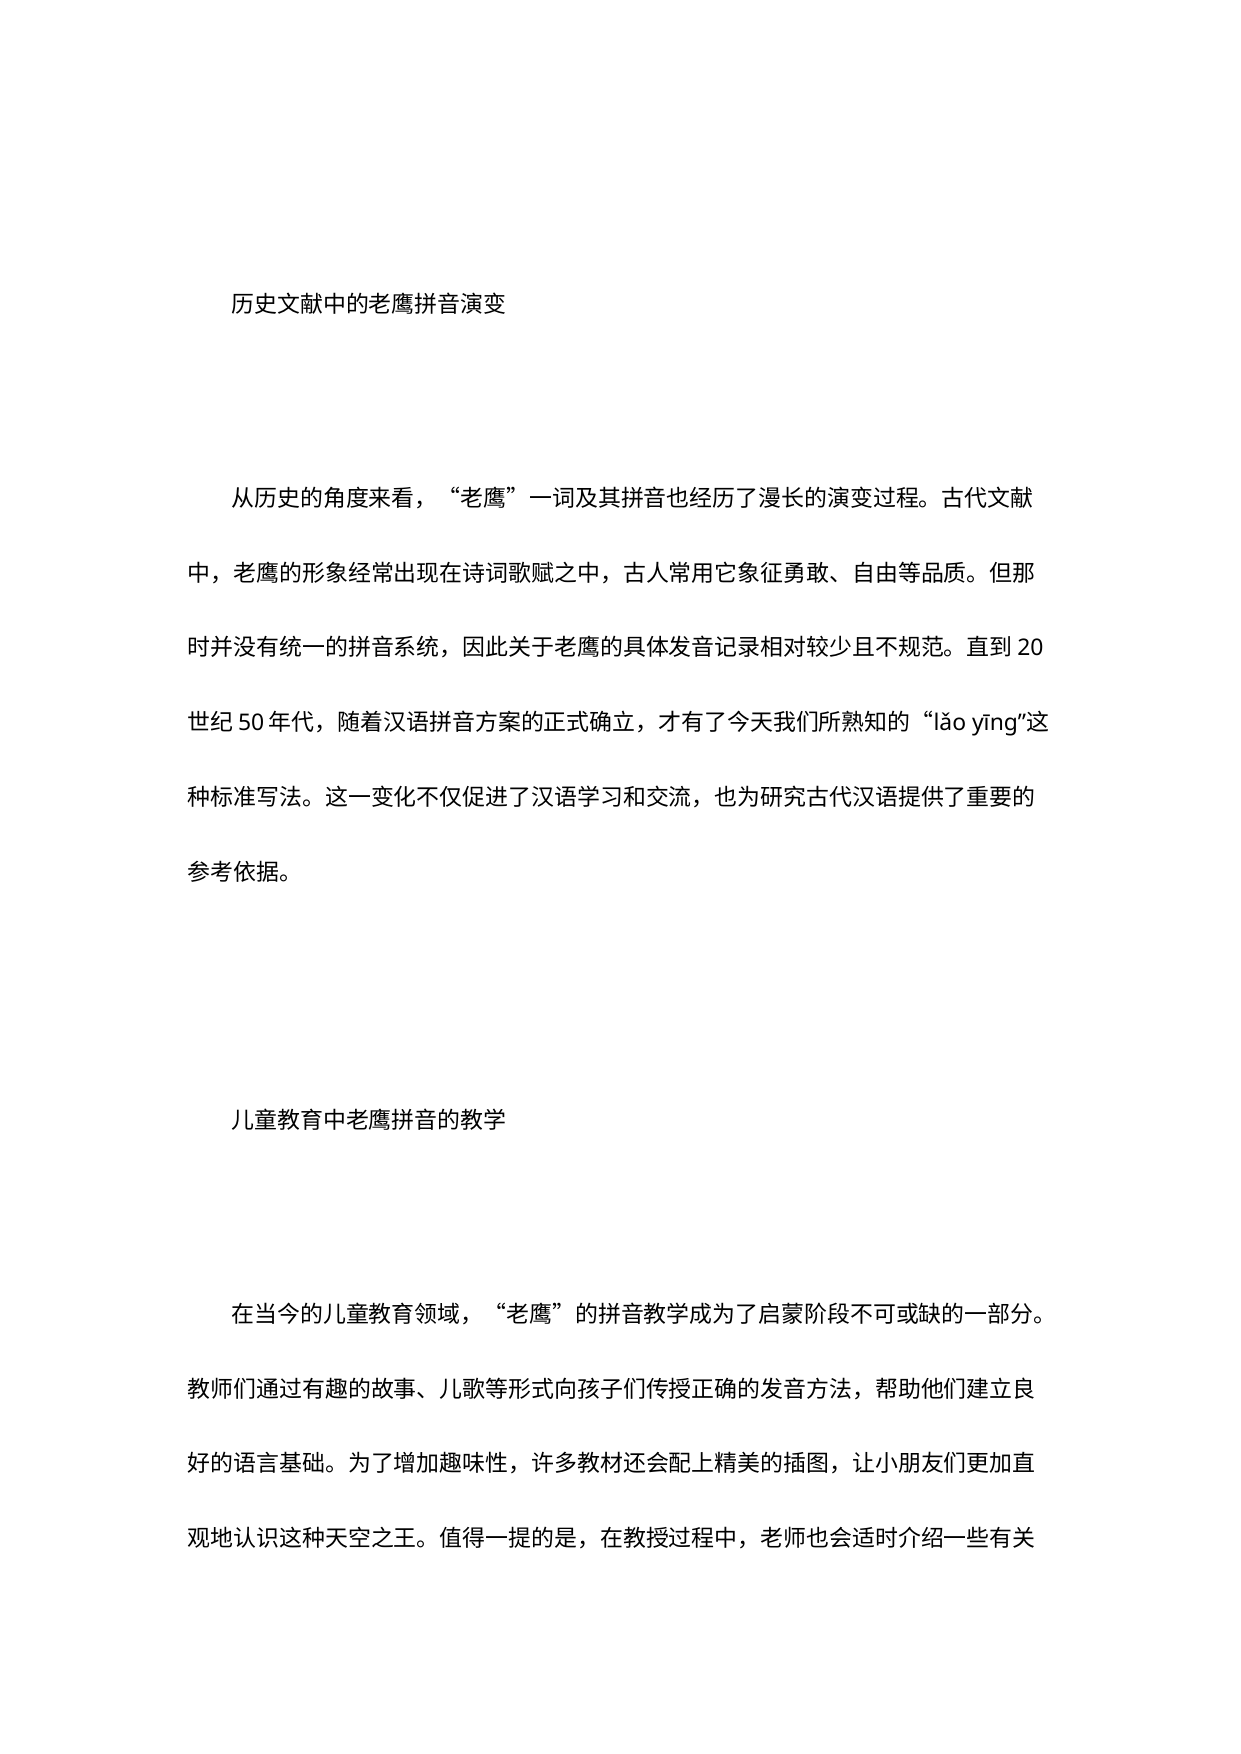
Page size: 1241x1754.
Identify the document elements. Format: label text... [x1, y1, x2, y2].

text 儿童教育中老鹰拼音的教学 [187, 1086, 1053, 1151]
text 历史文献中的老鹰拼音演变 [187, 270, 1053, 335]
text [187, 1280, 1053, 1569]
text 从历史的角度来看，“老鹰”一词及其拼音也经历了漫长的演变过程。古代文献中，老鹰的形象经常出现在诗词歌赋之中，古人常用它象征勇敢、自由等品质。但那时并没有统一的拼音系统，因此关于老鹰的具体发音记录相对较少且不规范。直到20世纪50年代，随着汉语拼音方案的正式确立，才有了今天我们所熟知的“lǎo yīng”这种标准写法。这一变化不仅促进了汉语学习和交流，也为研究古代汉语提供了重要的参考依据。 [187, 464, 1053, 902]
